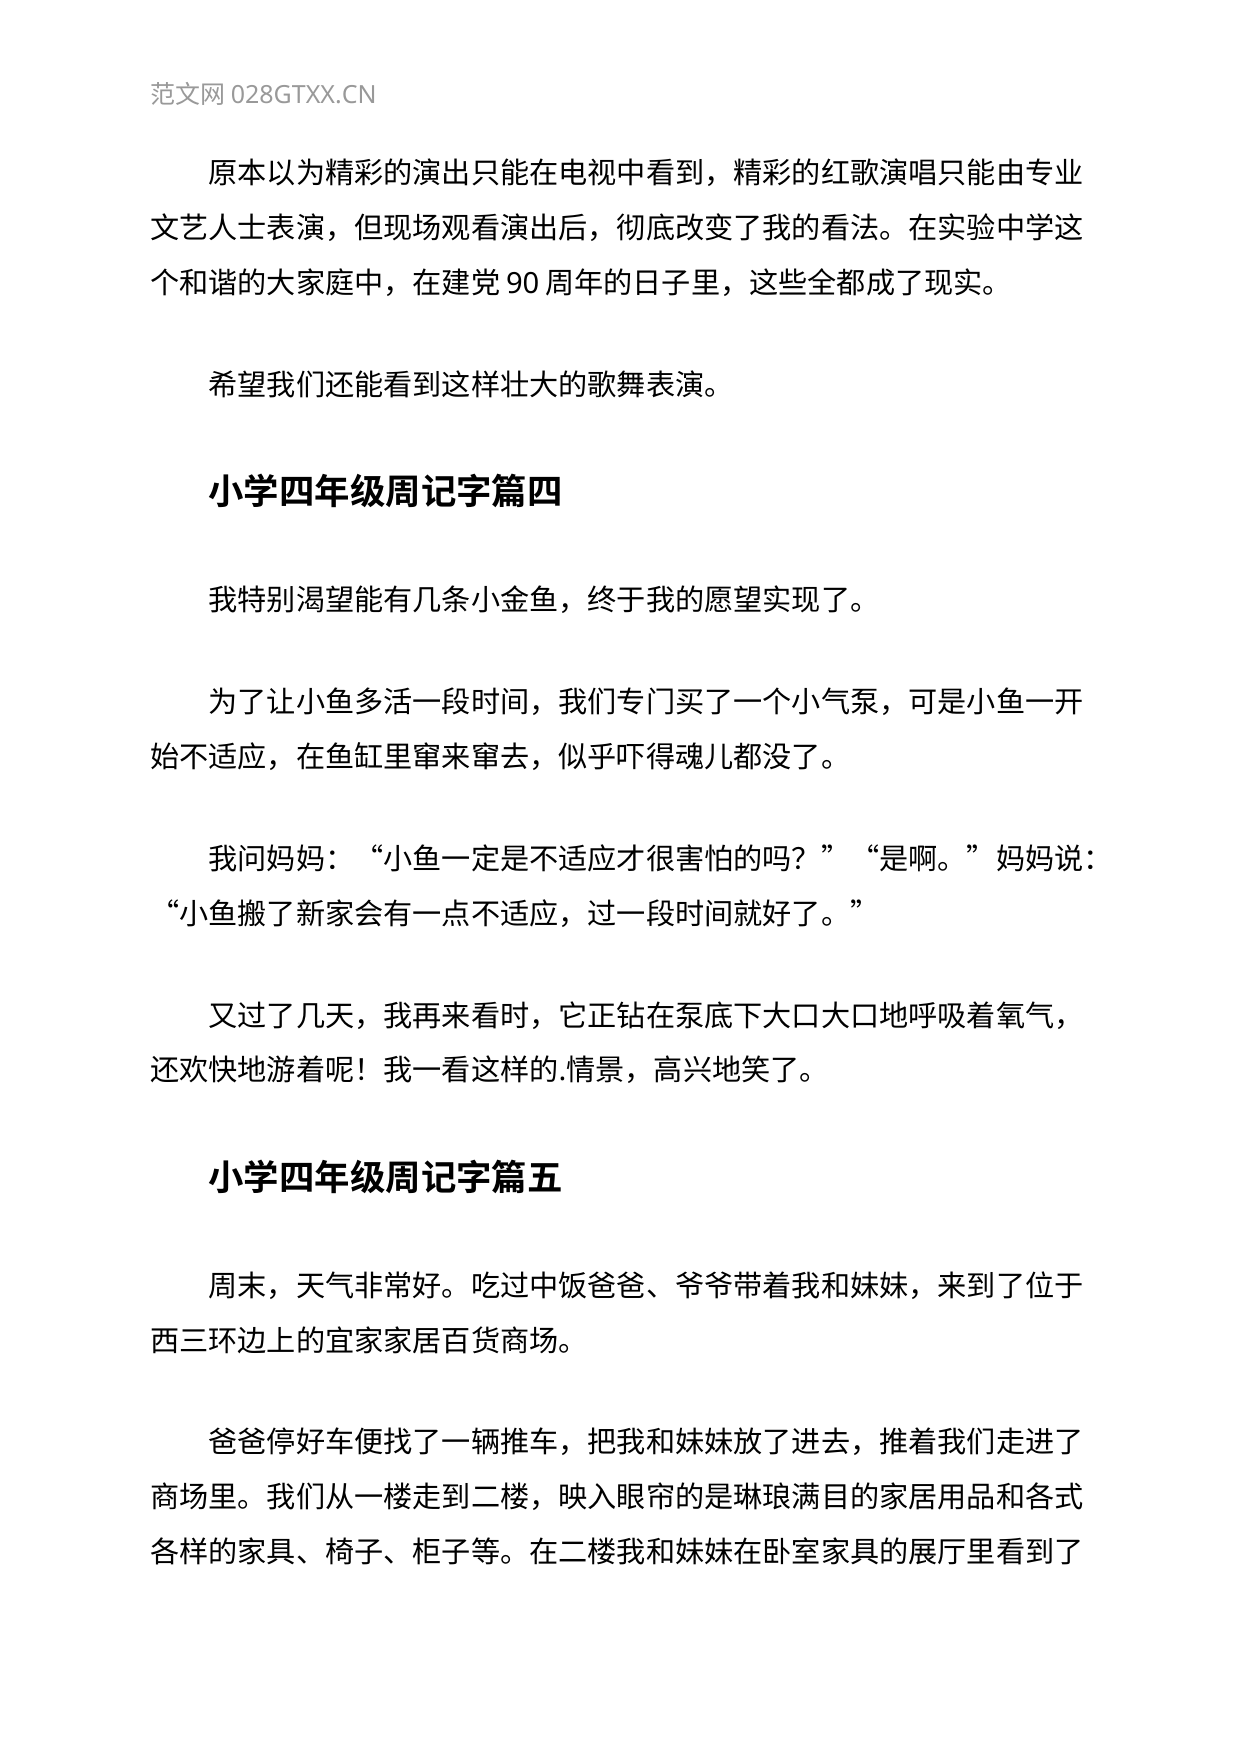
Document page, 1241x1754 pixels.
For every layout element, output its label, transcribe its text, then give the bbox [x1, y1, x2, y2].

text 又过了几天，我再来看时，它正钻在泵底下大口大口地呼吸着氧气，还欢快地游着呢！我一看这样的.情景，高兴地笑了。 [150, 992, 1090, 1089]
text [150, 1419, 1090, 1571]
text 小学四年级周记字篇五 [150, 1149, 1090, 1200]
text 为了让小鱼多活一段时间，我们专门买了一个小气泵，可是小鱼一开始不适应，在鱼缸里窜来窜去，似乎吓得魂儿都没了。 [150, 679, 1090, 776]
text 我问妈妈：“小鱼一定是不适应才很害怕的吗？”“是啊。”妈妈说：“小鱼搬了新家会有一点不适应，过一段时间就好了。” [150, 835, 1090, 933]
text 希望我们还能看到这样壮大的歌舞表演。 [150, 362, 1090, 404]
text 原本以为精彩的演出只能在电视中看到，精彩的红歌演唱只能由专业文艺人士表演，但现场观看演出后，彻底改变了我的看法。在实验中学这个和谐的大家庭中，在建党90周年的日子里，这些全都成了现实。 [150, 150, 1090, 302]
text 我特别渴望能有几条小金鱼，终于我的愿望实现了。 [150, 577, 1090, 619]
text 周末，天气非常好。吃过中饭爸爸、爷爷带着我和妹妹，来到了位于西三环边上的宜家家居百货商场。 [150, 1262, 1090, 1359]
text 小学四年级周记字篇四 [150, 463, 1090, 515]
